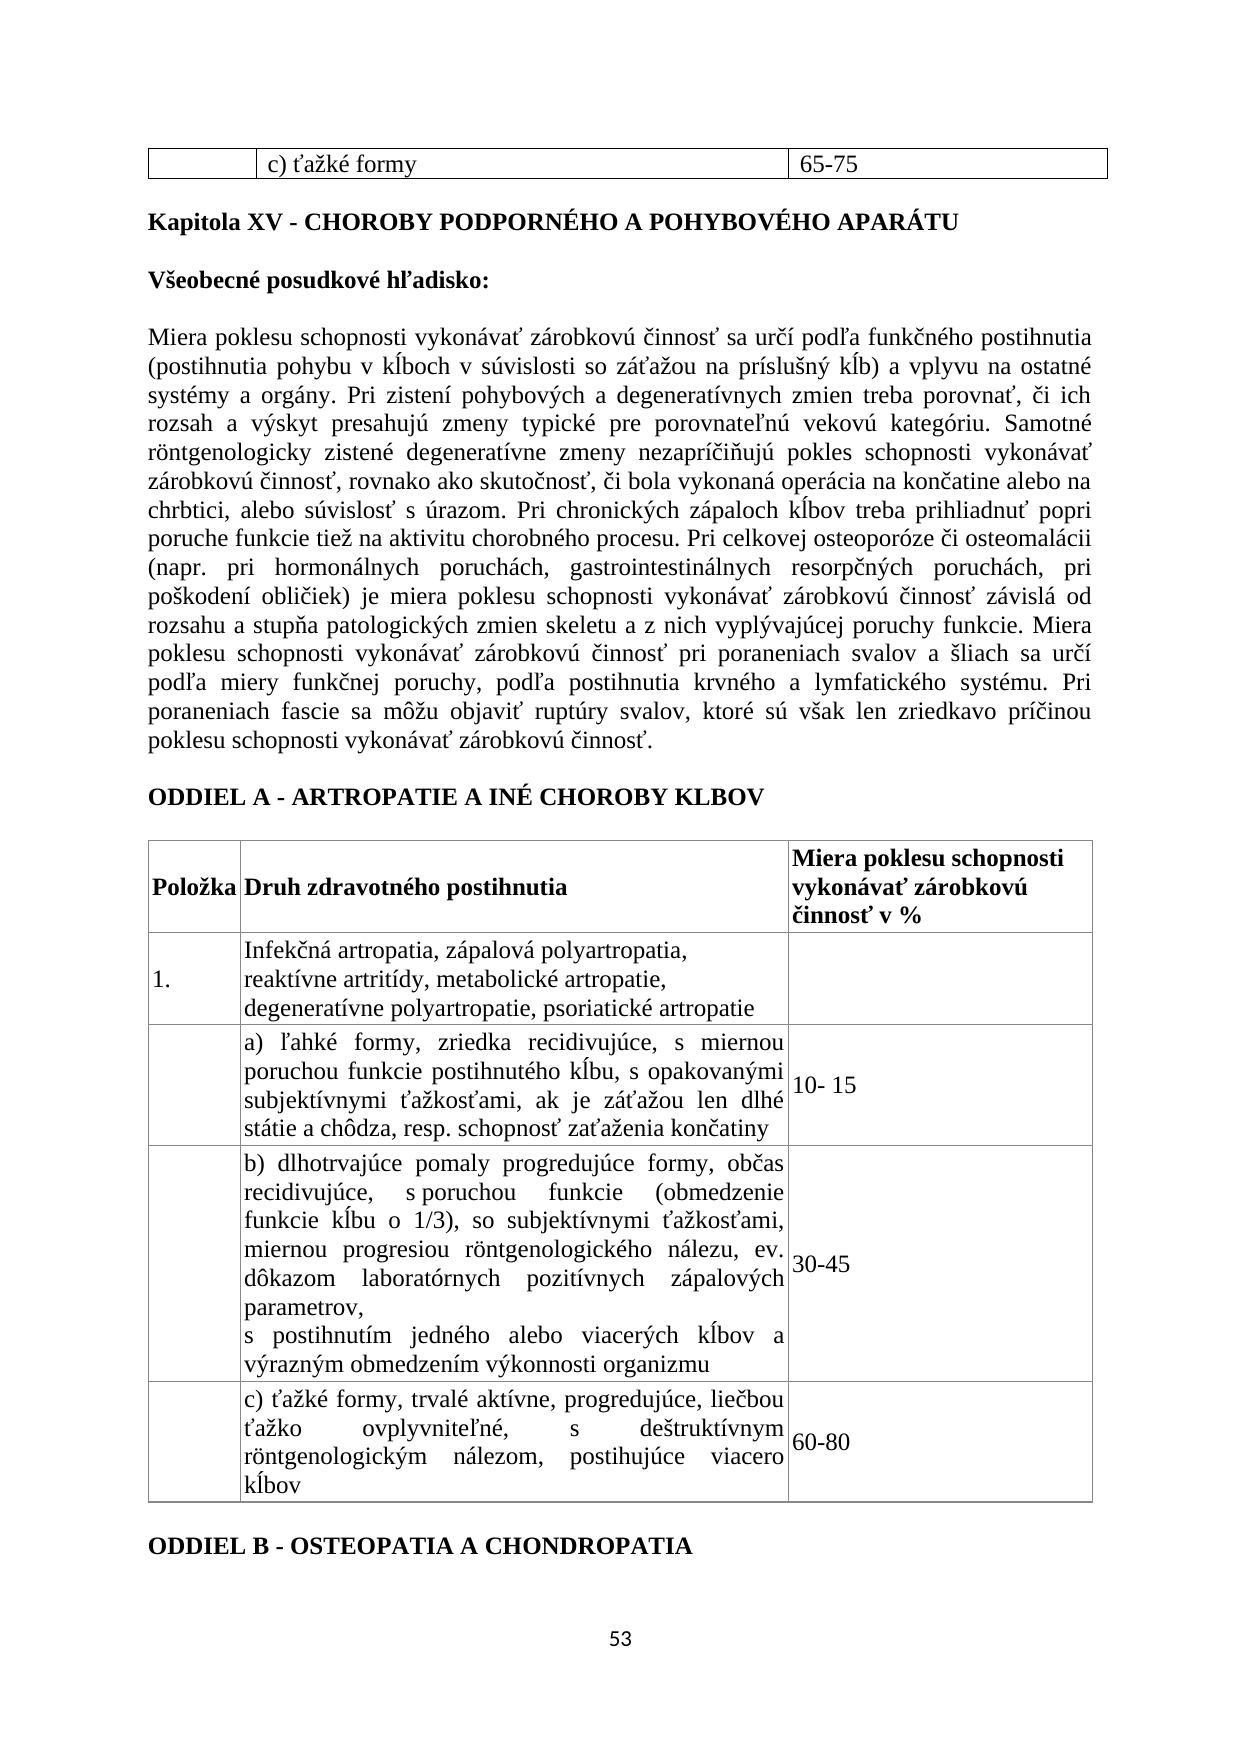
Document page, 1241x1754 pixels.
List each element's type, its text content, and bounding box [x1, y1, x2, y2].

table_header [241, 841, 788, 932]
text ODDIEL A - ARTROPATIE A INÉ CHOROBY KLBOV [148, 782, 1093, 811]
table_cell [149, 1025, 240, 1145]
text Kapitola XV - CHOROBY PODPORNÉHO A POHYBOVÉHO APARÁTU [148, 207, 1093, 236]
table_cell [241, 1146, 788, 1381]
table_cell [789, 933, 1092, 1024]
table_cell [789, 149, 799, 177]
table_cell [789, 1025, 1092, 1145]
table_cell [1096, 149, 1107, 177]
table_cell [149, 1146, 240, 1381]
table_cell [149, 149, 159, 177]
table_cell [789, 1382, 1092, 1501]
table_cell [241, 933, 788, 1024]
text Všeobecné posudkové hľadisko: [148, 265, 1093, 293]
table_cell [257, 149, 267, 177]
text Miera poklesu schopnosti vykonávať zárobkovú činnosť sa určí podľa funkčného postihnutia (postihnutia pohybu v kĺboch v súvislosti so záťažou na príslušný kĺb) a vplyvu na ostatné systémy a orgány. Pri zistení pohybových a degeneratívnych zmien treba porovnať, či ich rozsah a výskyt presahujú zmeny typické pre porovnateľnú vekovú kategóriu. Samotné röntgenologicky zistené degeneratívne zmeny nezapríčiňujú pokles schopnosti vykonávať zárobkovú činnosť, rovnako ako skutočnosť, či bola vykonaná operácia na končatine alebo na chrbtici, alebo súvislosť s úrazom. Pri chronických zápaloch kĺbov treba prihliadnuť popri poruche funkcie tiež na aktivitu chorobného procesu. Pri celkovej osteoporóze či osteomalácii (napr. pri hormonálnych poruchách, gastrointestinálnych resorpčných poruchách, pri poškodení obličiek) je miera poklesu schopnosti vykonávať zárobkovú činnosť závislá od rozsahu a stupňa patologických zmien skeletu a z nich vyplývajúcej poruchy funkcie. Miera poklesu schopnosti vykonávať zárobkovú činnosť pri poraneniach svalov a šliach sa určí podľa miery funkčnej poruchy, podľa postihnutia krvného a lymfatického systému. Pri poraneniach fascie sa môžu objaviť ruptúry svalov, ktoré sú však len zriedkavo príčinou poklesu schopnosti vykonávať zárobkovú činnosť. [148, 322, 1093, 753]
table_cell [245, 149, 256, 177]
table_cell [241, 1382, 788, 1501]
text ODDIEL B - OSTEOPATIA A CHONDROPATIA [148, 1531, 1093, 1560]
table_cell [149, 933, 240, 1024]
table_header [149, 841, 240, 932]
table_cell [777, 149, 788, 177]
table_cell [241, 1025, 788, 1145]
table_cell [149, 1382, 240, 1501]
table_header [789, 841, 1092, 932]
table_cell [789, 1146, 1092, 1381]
